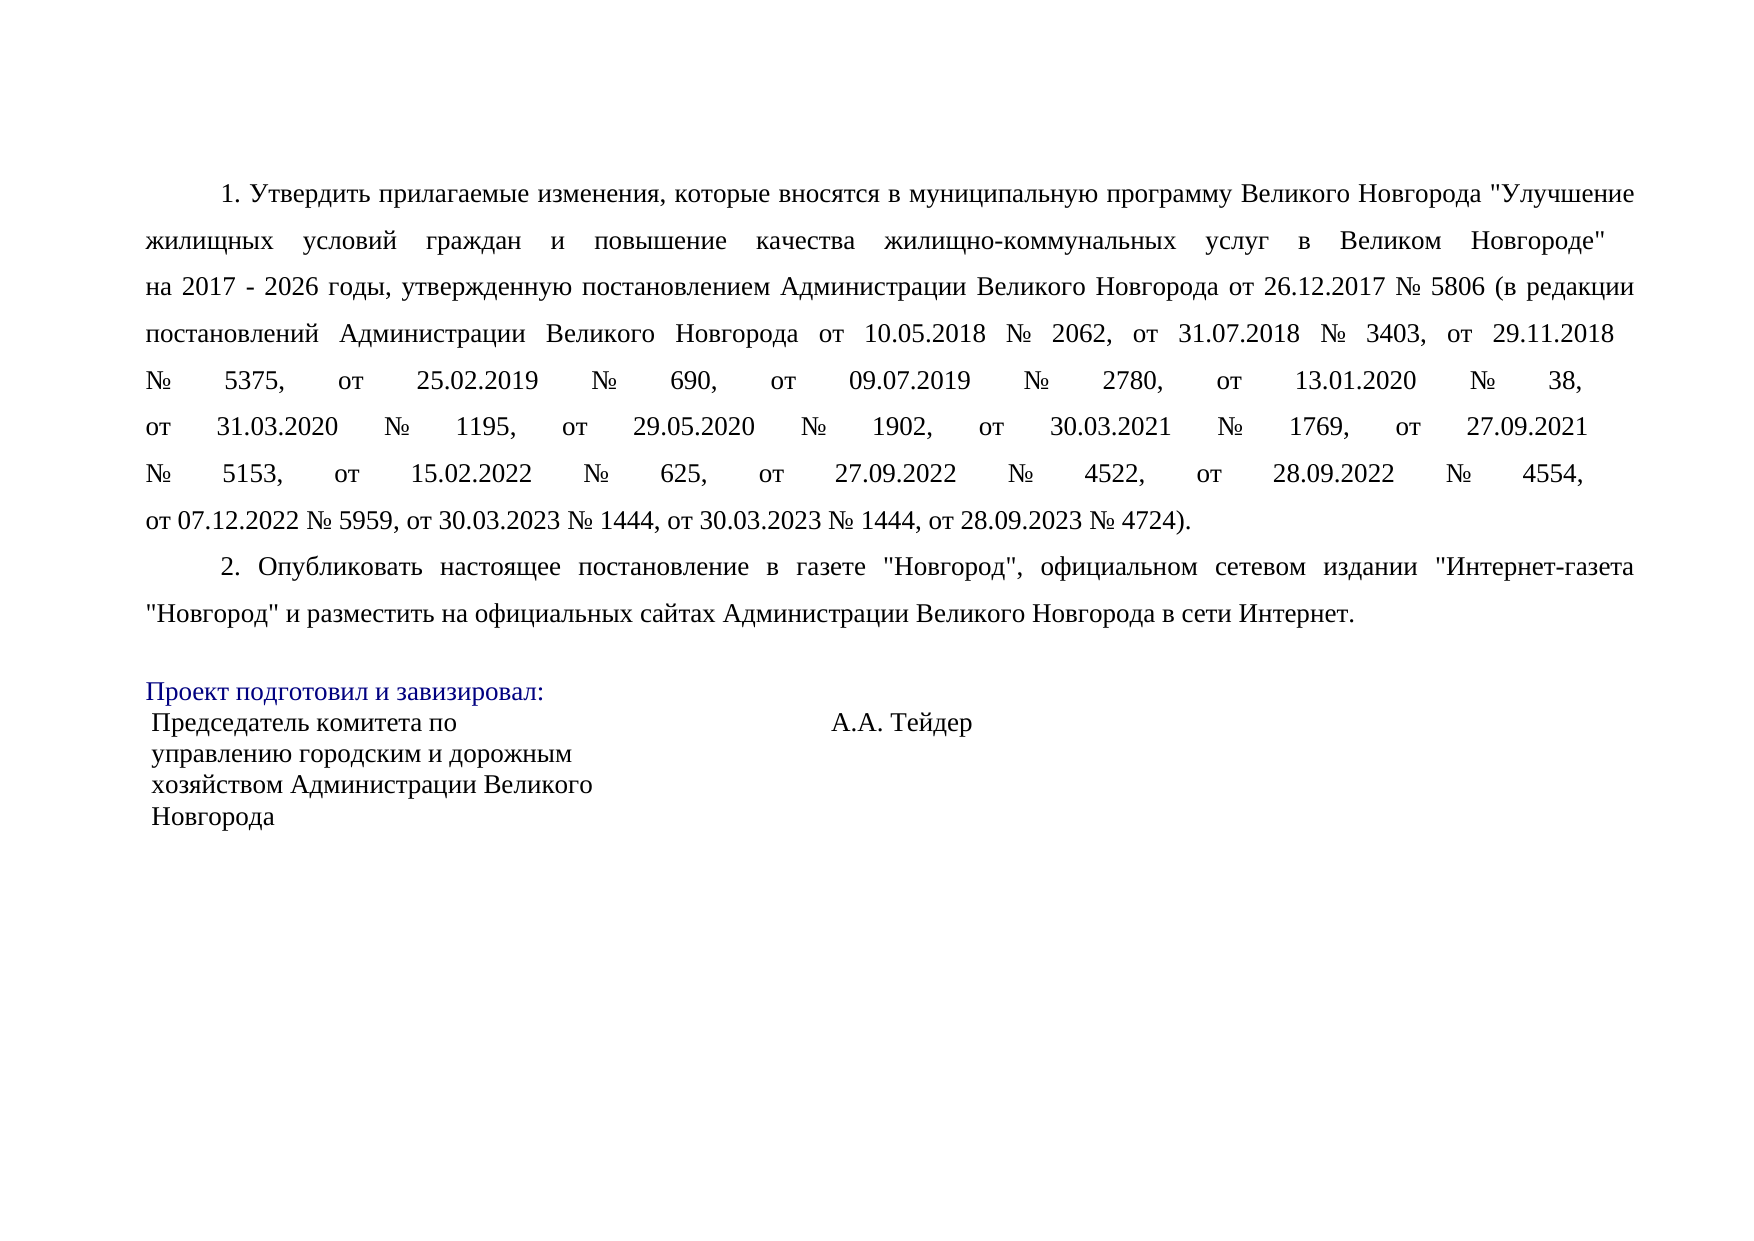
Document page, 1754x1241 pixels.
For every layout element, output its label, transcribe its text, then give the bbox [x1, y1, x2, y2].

text Проект подготовил и завизировал: [145, 675, 1636, 706]
text 1. Утвердить прилагаемые изменения, которые вносятся в муниципальную программу Великого Новгорода "Улучшение жилищных условий граждан и повышение качества жилищно-коммунальных услуг в Великом Новгороде" на 2017 - 2026 годы, утвержденную постановлением Администрации Великого Новгорода от 26.12.2017 № 5806 (в редакции постановлений Администрации Великого Новгорода от 10.05.2018 № 2062, от 31.07.2018 № 3403, от 29.11.2018 № 5375, от 25.02.2019 № 690, от 09.07.2019 № 2780, от 13.01.2020 № 38, от 31.03.2020 № 1195, от 29.05.2020 № 1902, от 30.03.2021 № 1769, от 27.09.2021 № 5153, от 15.02.2022 № 625, от 27.09.2022 № 4522, от 28.09.2022 № 4554, от 07.12.2022 № 5959, от 30.03.2023 № 1444, от 30.03.2023 № 1444, от 28.09.2023 № 4724). [145, 177, 1636, 535]
table_header А.А. Тейдер [744, 706, 1121, 831]
text 2. Опубликовать настоящее постановление в газете "Новгород", официальном сетевом издании "Интернет-газета "Новгород" и разместить на официальных сайтах Администрации Великого Новгорода в сети Интернет. [145, 551, 1636, 628]
table_header Председатель комитета по управлению городским и дорожным хозяйством Администрации Великого Новгорода [145, 706, 744, 831]
